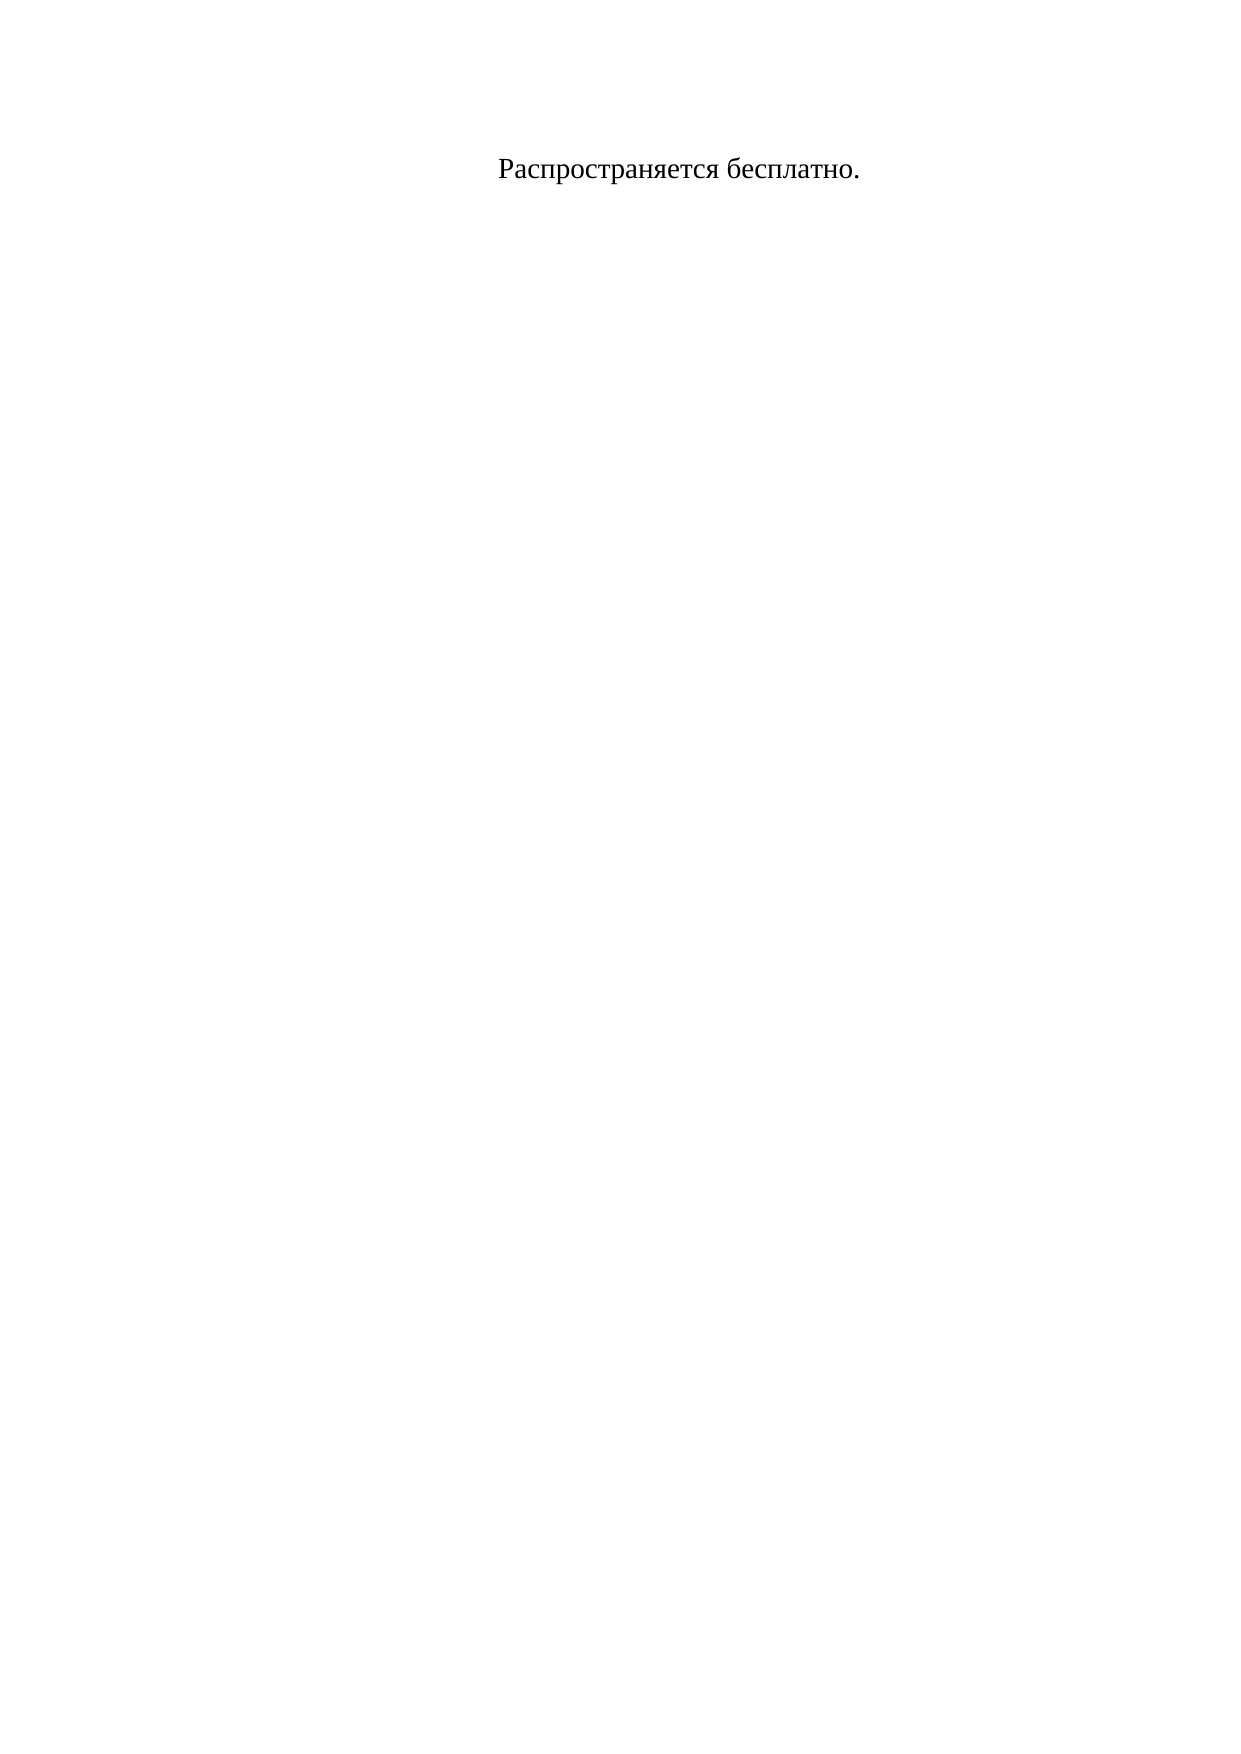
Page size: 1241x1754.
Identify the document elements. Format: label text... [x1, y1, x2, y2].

text Распространяется бесплатно. [177, 152, 1181, 185]
